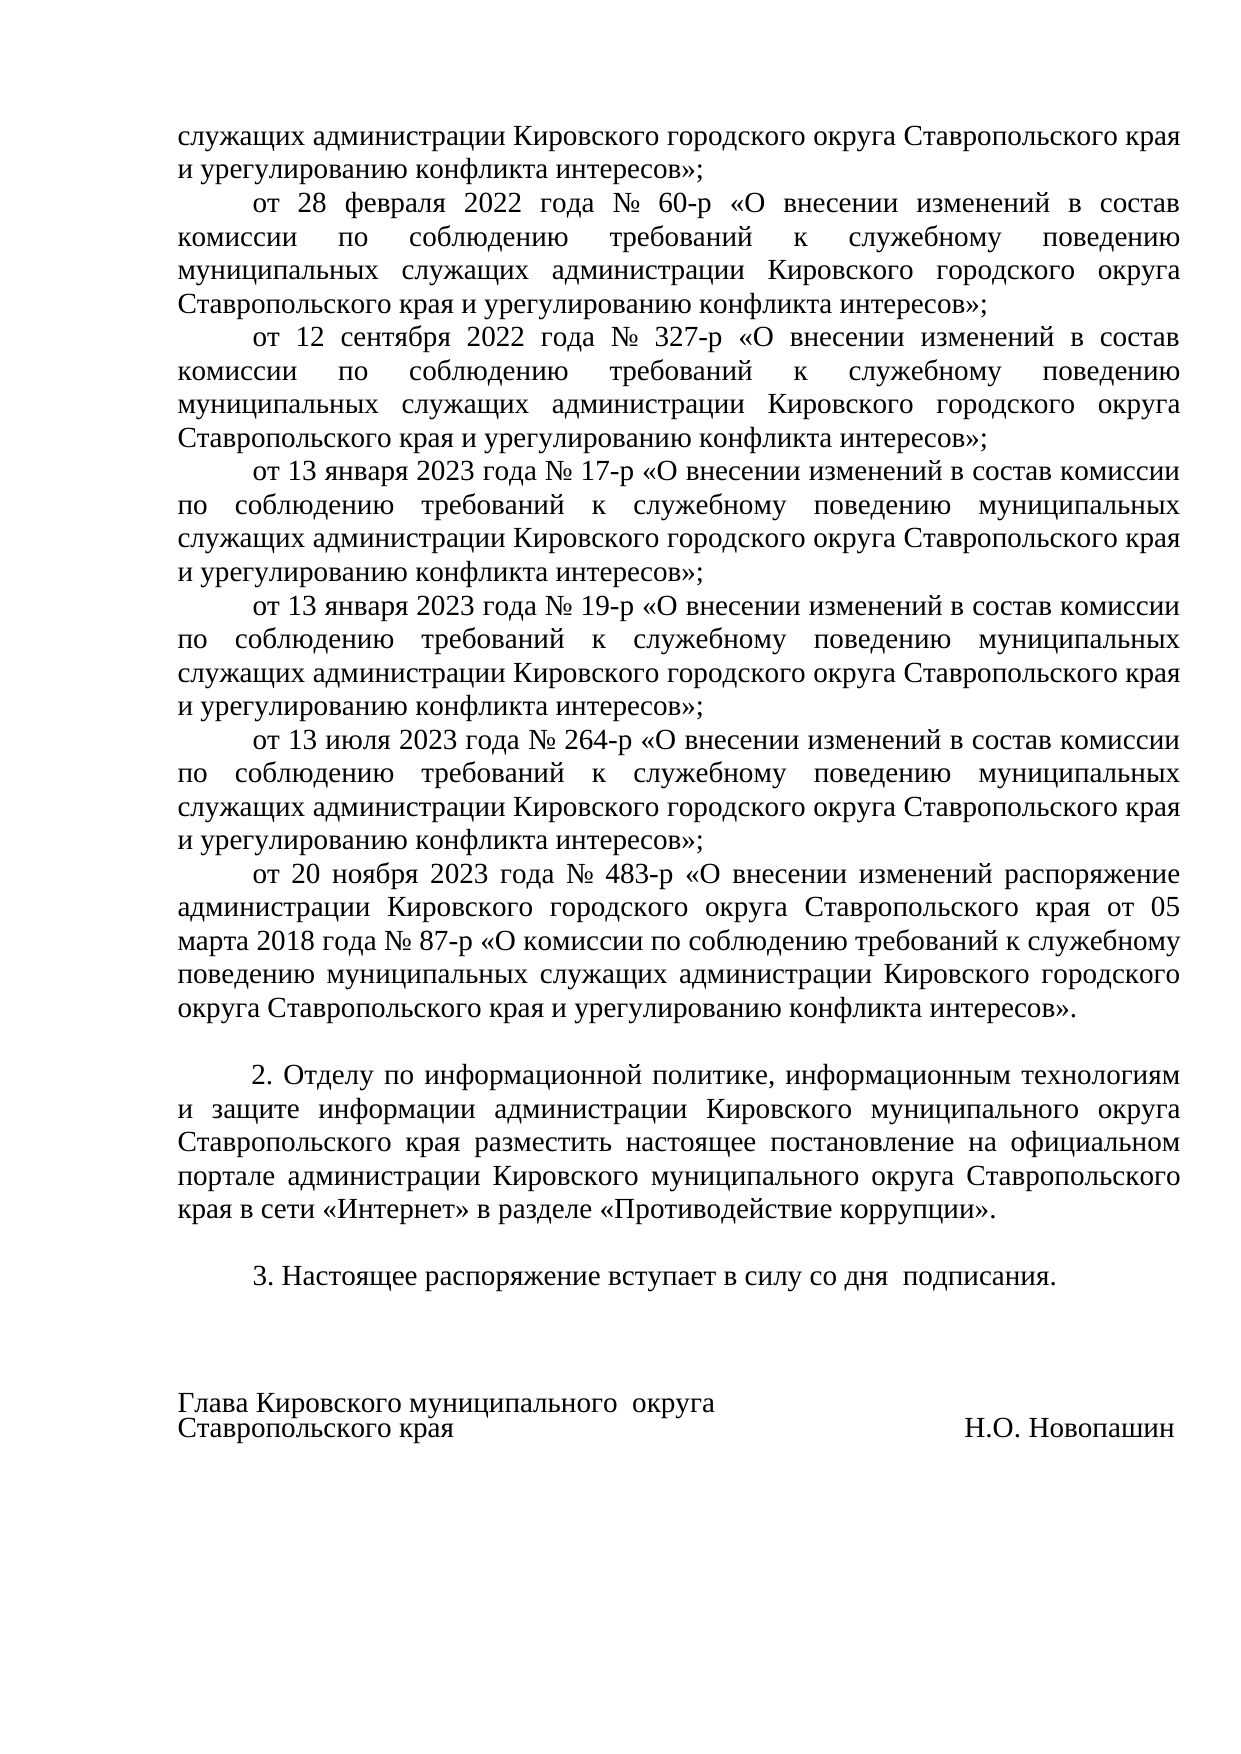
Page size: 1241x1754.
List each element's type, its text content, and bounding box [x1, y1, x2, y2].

text от 13 января 2023 года № 19-р «О внесении изменений в состав комиссии по соблюдению требований к служебному поведению муниципальных служащих администрации Кировского городского округа Ставропольского края и урегулированию конфликта интересов»; [177, 588, 1181, 722]
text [177, 118, 1181, 185]
text Глава Кировского муниципального округа [177, 1393, 1181, 1418]
text 3. Настоящее распоряжение вступает в силу со дня подписания. [177, 1258, 1181, 1292]
text от 13 января 2023 года № 17-р «О внесении изменений в состав комиссии по соблюдению требований к служебному поведению муниципальных служащих администрации Кировского городского округа Ставропольского края и урегулированию конфликта интересов»; [177, 453, 1181, 588]
text от 12 сентября 2022 года № 327-р «О внесении изменений в состав комиссии по соблюдению требований к служебному поведению муниципальных служащих администрации Кировского городского округа Ставропольского края и урегулированию конфликта интересов»; [177, 319, 1181, 453]
text от 20 ноября 2023 года № 483-р «О внесении изменений распоряжение администрации Кировского городского округа Ставропольского края от 05 марта 2018 года № 87-р «О комиссии по соблюдению требований к служебному поведению муниципальных служащих администрации Кировского городского округа Ставропольского края и урегулированию конфликта интересов». [177, 856, 1181, 1024]
text 2. Отделу по информационной политике, информационным технологиям и защите информации администрации Кировского муниципального округа Ставропольского края разместить настоящее постановление на официальном портале администрации Кировского муниципального округа Ставропольского края в сети «Интернет» в разделе «Противодействие коррупции». [177, 1057, 1181, 1225]
text от 13 июля 2023 года № 264-р «О внесении изменений в состав комиссии по соблюдению требований к служебному поведению муниципальных служащих администрации Кировского городского округа Ставропольского края и урегулированию конфликта интересов»; [177, 722, 1181, 856]
text от 28 февраля 2022 года № 60-р «О внесении изменений в состав комиссии по соблюдению требований к служебному поведению муниципальных служащих администрации Кировского городского округа Ставропольского края и урегулированию конфликта интересов»; [177, 185, 1181, 319]
text Ставропольского края Н.О. Новопашин [177, 1418, 1181, 1443]
